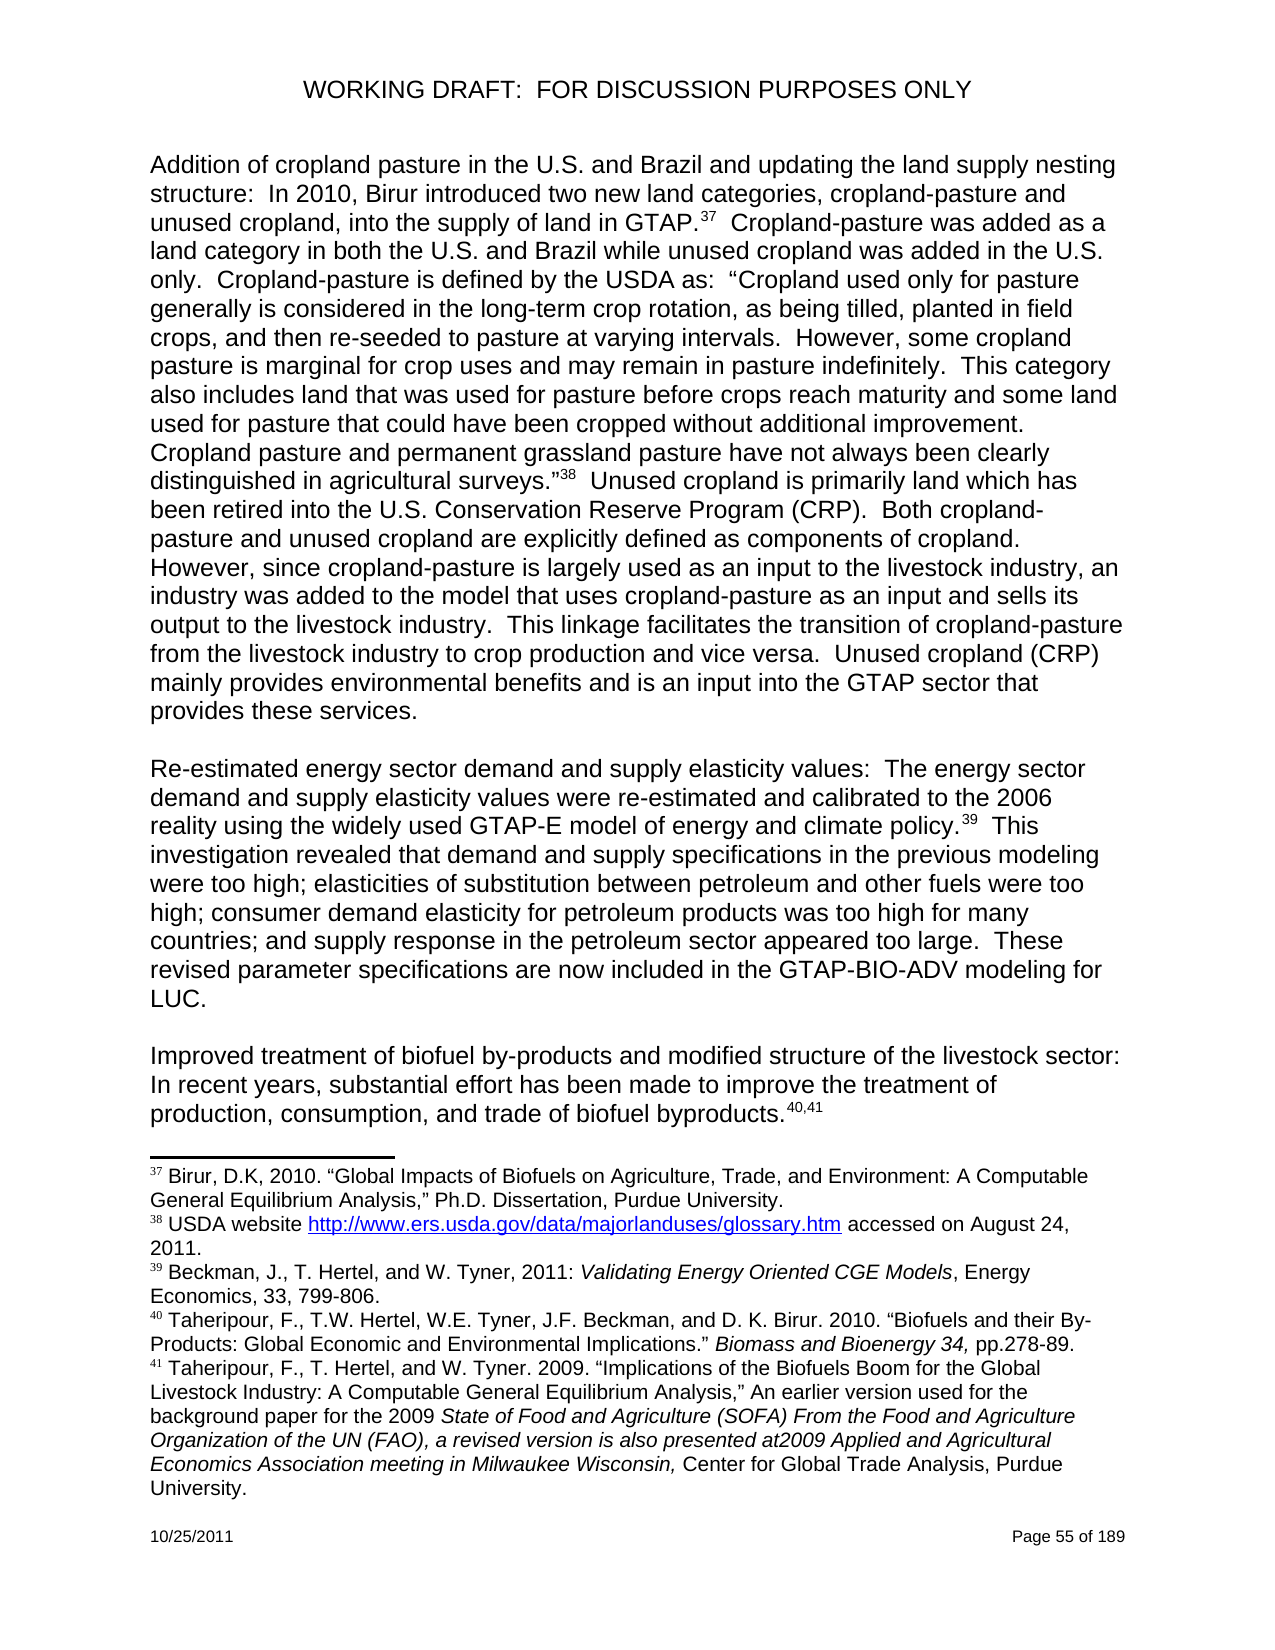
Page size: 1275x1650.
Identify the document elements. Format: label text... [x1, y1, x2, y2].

text Addition of cropland pasture in the U.S. and Brazil and updating the land supply nesting structure: In 2010, Birur introduced two new land categories, cropland-pasture and unused cropland, into the supply of land in GTAP. Cropland-pasture was added as a land category in both the U.S. and Brazil while unused cropland was added in the U.S. only. Cropland-pasture is defined by the USDA as: “Cropland used only for pasture generally is considered in the long-term crop rotation, as being tilled, planted in field crops, and then re-seeded to pasture at varying intervals. However, some cropland pasture is marginal for crop uses and may remain in pasture indefinitely. This category also includes land that was used for pasture before crops reach maturity and some land used for pasture that could have been cropped without additional improvement. Cropland pasture and permanent grassland pasture have not always been clearly distinguished in agricultural surveys.” Unused cropland is primarily land which has been retired into the U.S. Conservation Reserve Program (CRP). Both cropland-pasture and unused cropland are explicitly defined as components of cropland. However, since cropland-pasture is largely used as an input to the livestock industry, an industry was added to the model that uses cropland-pasture as an input and sells its output to the livestock industry. This linkage facilitates the transition of cropland-pasture from the livestock industry to crop production and vice versa. Unused cropland (CRP) mainly provides environmental benefits and is an input into the GTAP sector that provides these services. [150, 150, 1125, 725]
text Re-estimated energy sector demand and supply elasticity values: The energy sector demand and supply elasticity values were re-estimated and calibrated to the 2006 reality using the widely used GTAP-E model of energy and climate policy. This investigation revealed that demand and supply specifications in the previous modeling were too high; elasticities of substitution between petroleum and other fuels were too high; consumer demand elasticity for petroleum products was too high for many countries; and supply response in the petroleum sector appeared too large. These revised parameter specifications are now included in the GTAP-BIO-ADV modeling for LUC. [150, 754, 1125, 1012]
text Improved treatment of biofuel by-products and modified structure of the livestock sector: In recent years, substantial effort has been made to improve the treatment of production, consumption, and trade of biofuel byproducts., [150, 1041, 1125, 1127]
